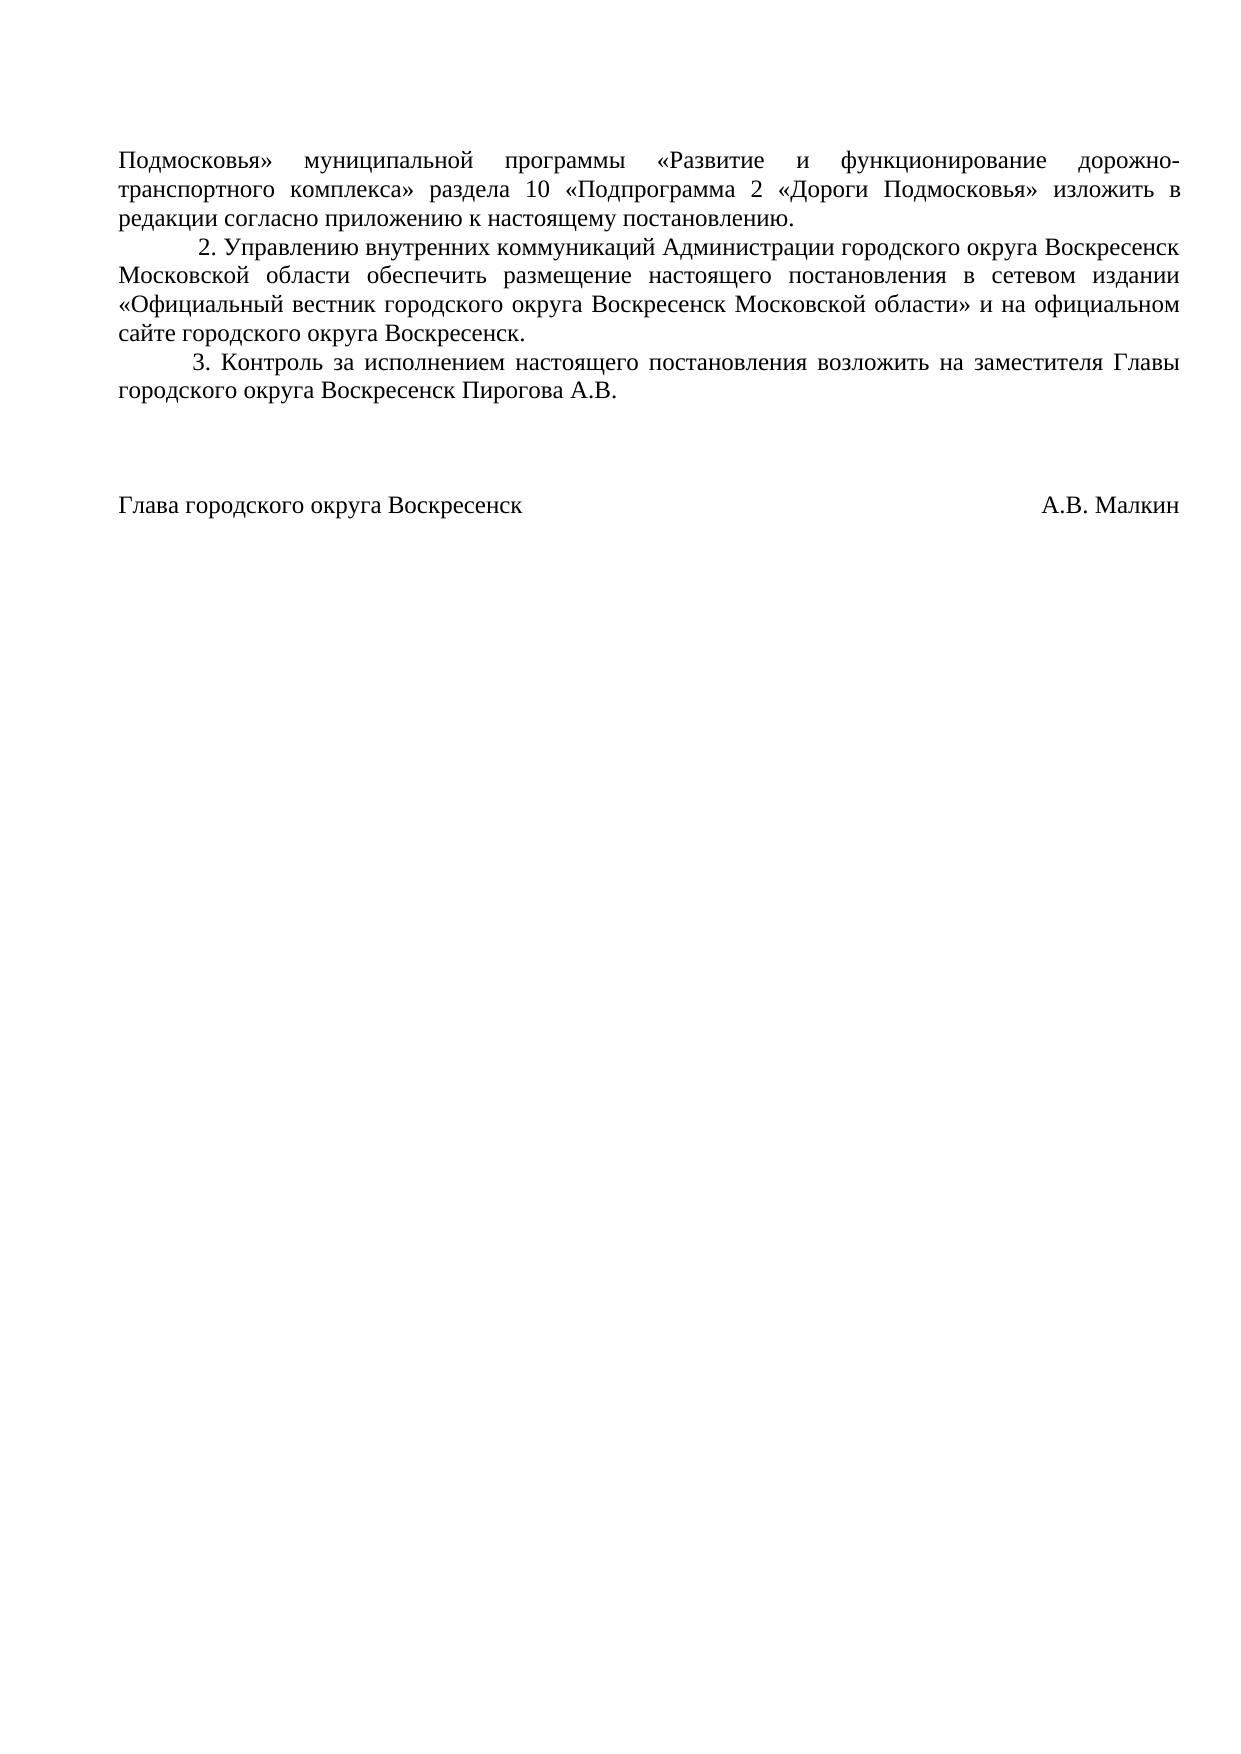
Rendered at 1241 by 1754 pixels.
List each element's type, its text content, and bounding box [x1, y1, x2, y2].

text Глава городского округа Воскресенск А.В. Малкин [118, 491, 1181, 519]
text 3. Контроль за исполнением настоящего постановления возложить на заместителя Главы городского округа Воскресенск Пирогова А.В. [118, 347, 1181, 404]
text Подмосковья» муниципальной программы «Развитие и функционирование дорожно-транспортного комплекса» раздела 10 «Подпрограмма 2 «Дороги Подмосковья» изложить в редакции согласно приложению к настоящему постановлению. [118, 145, 1181, 232]
text 2. Управлению внутренних коммуникаций Администрации городского округа Воскресенск Московской области обеспечить размещение настоящего постановления в сетевом издании «Официальный вестник городского округа Воскресенск Московской области» и на официальном сайте городского округа Воскресенск. [118, 232, 1181, 347]
